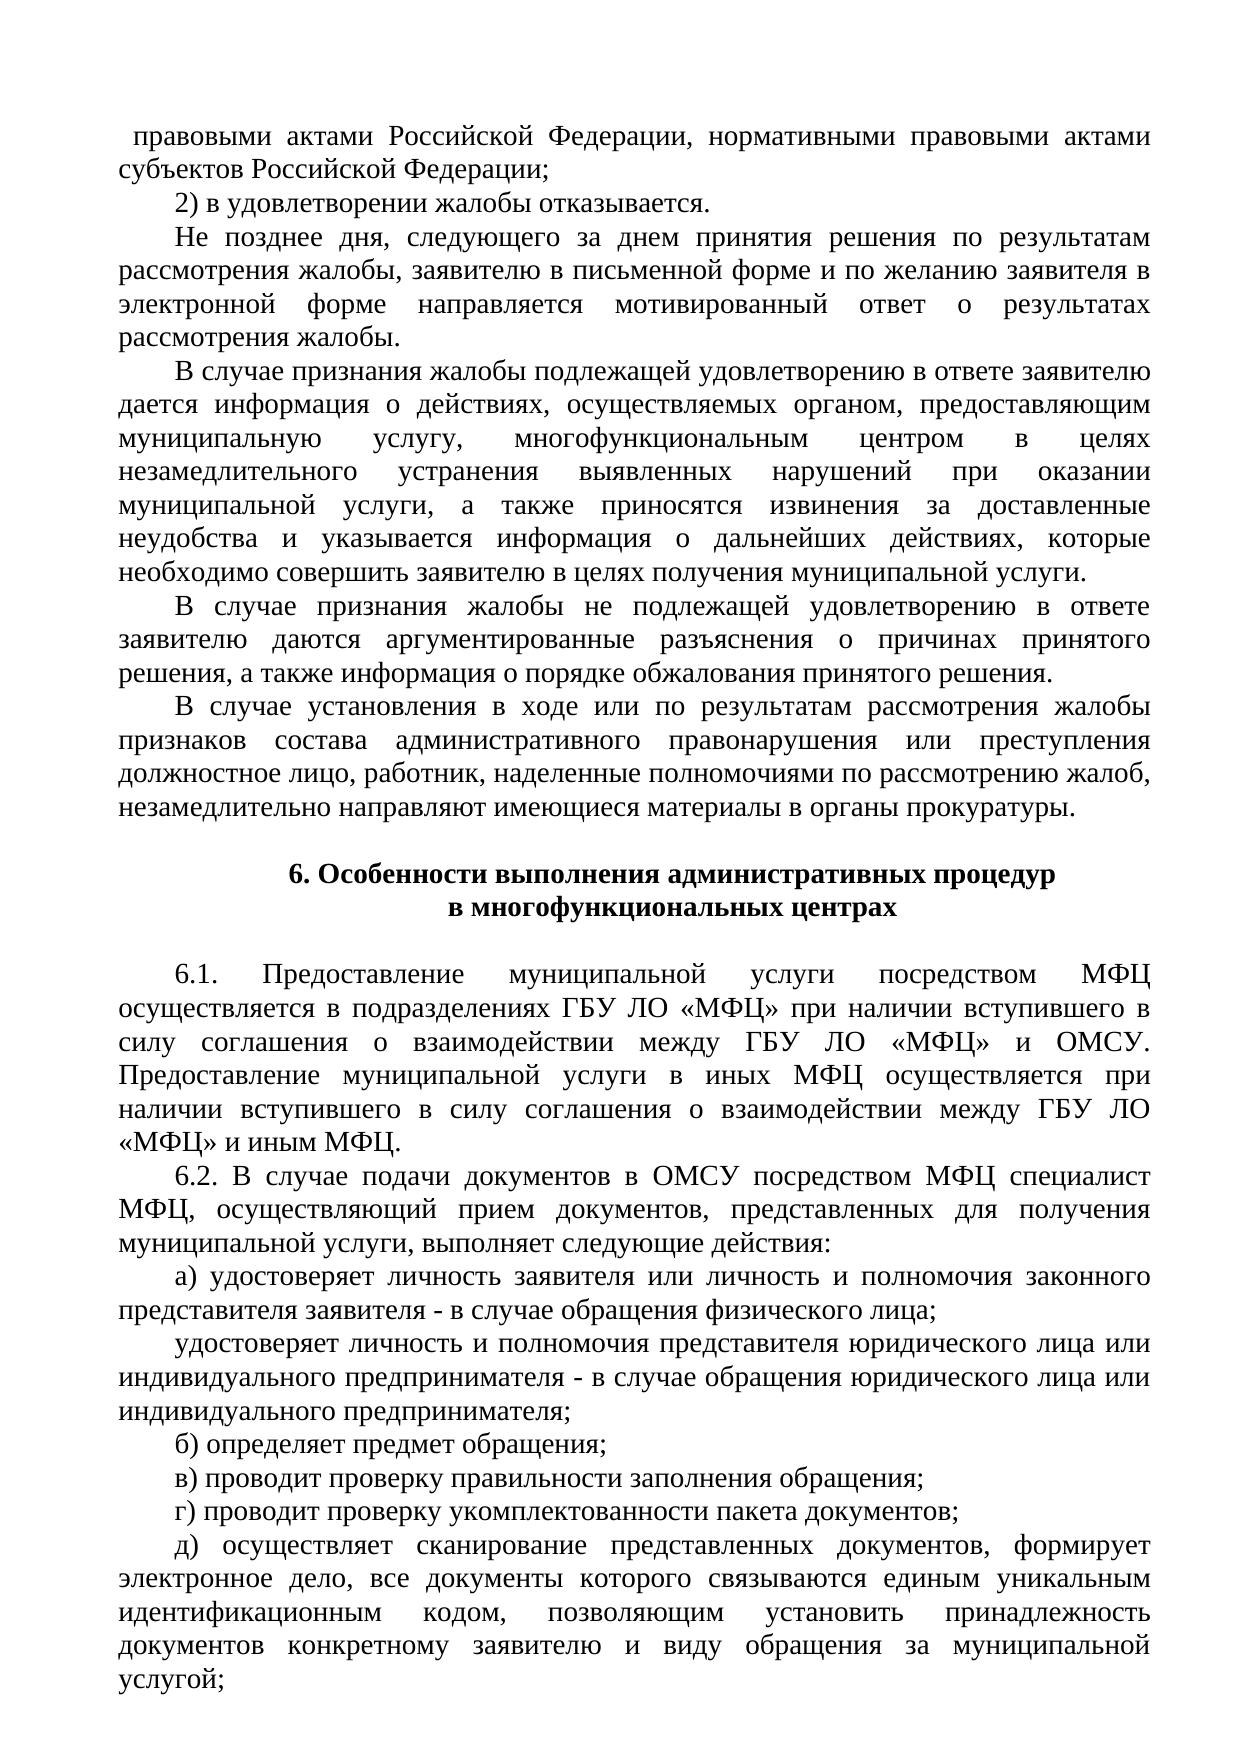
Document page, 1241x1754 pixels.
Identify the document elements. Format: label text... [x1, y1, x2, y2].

text 6. Особенности выполнения административных процедур [118, 856, 1152, 889]
text в) проводит проверку правильности заполнения обращения; [118, 1460, 1152, 1493]
text г) проводит проверку укомплектованности пакета документов; [118, 1493, 1152, 1527]
text б) определяет предмет обращения; [118, 1426, 1152, 1460]
text удостоверяет личность и полномочия представителя юридического лица или индивидуального предпринимателя - в случае обращения юридического лица или индивидуального предпринимателя; [118, 1326, 1152, 1426]
text в многофункциональных центрах [118, 889, 1152, 923]
text правовыми актами Российской Федерации, нормативными правовыми актами субъектов Российской Федерации; [118, 118, 1152, 185]
text В случае признания жалобы подлежащей удовлетворению в ответе заявителю дается информация о действиях, осуществляемых органом, предоставляющим муниципальную услугу, многофункциональным центром в целях незамедлительного устранения выявленных нарушений при оказании муниципальной услуги, а также приносятся извинения за доставленные неудобства и указывается информация о дальнейших действиях, которые необходимо совершить заявителю в целях получения муниципальной услуги. [118, 353, 1152, 588]
text 6.1. Предоставление муниципальной услуги посредством МФЦ осуществляется в подразделениях ГБУ ЛО «МФЦ» при наличии вступившего в силу соглашения о взаимодействии между ГБУ ЛО «МФЦ» и ОМСУ. Предоставление муниципальной услуги в иных МФЦ осуществляется при наличии вступившего в силу соглашения о взаимодействии между ГБУ ЛО «МФЦ» и иным МФЦ. [118, 957, 1152, 1158]
text В случае признания жалобы не подлежащей удовлетворению в ответе заявителю даются аргументированные разъяснения о причинах принятого решения, а также информация о порядке обжалования принятого решения. [118, 588, 1152, 688]
text Не позднее дня, следующего за днем принятия решения по результатам рассмотрения жалобы, заявителю в письменной форме и по желанию заявителя в электронной форме направляется мотивированный ответ о результатах рассмотрения жалобы. [118, 219, 1152, 353]
text В случае установления в ходе или по результатам рассмотрения жалобы признаков состава административного правонарушения или преступления должностное лицо, работник, наделенные полномочиями по рассмотрению жалоб, незамедлительно направляют имеющиеся материалы в органы прокуратуры. [118, 688, 1152, 822]
text 2) в удовлетворении жалобы отказывается. [118, 185, 1152, 219]
text а) удостоверяет личность заявителя или личность и полномочия законного представителя заявителя - в случае обращения физического лица; [118, 1258, 1152, 1326]
text 6.2. В случае подачи документов в ОМСУ посредством МФЦ специалист МФЦ, осуществляющий прием документов, представленных для получения муниципальной услуги, выполняет следующие действия: [118, 1158, 1152, 1258]
text д) осуществляет сканирование представленных документов, формирует электронное дело, все документы которого связываются единым уникальным идентификационным кодом, позволяющим установить принадлежность документов конкретному заявителю и виду обращения за муниципальной услугой; [118, 1527, 1152, 1694]
